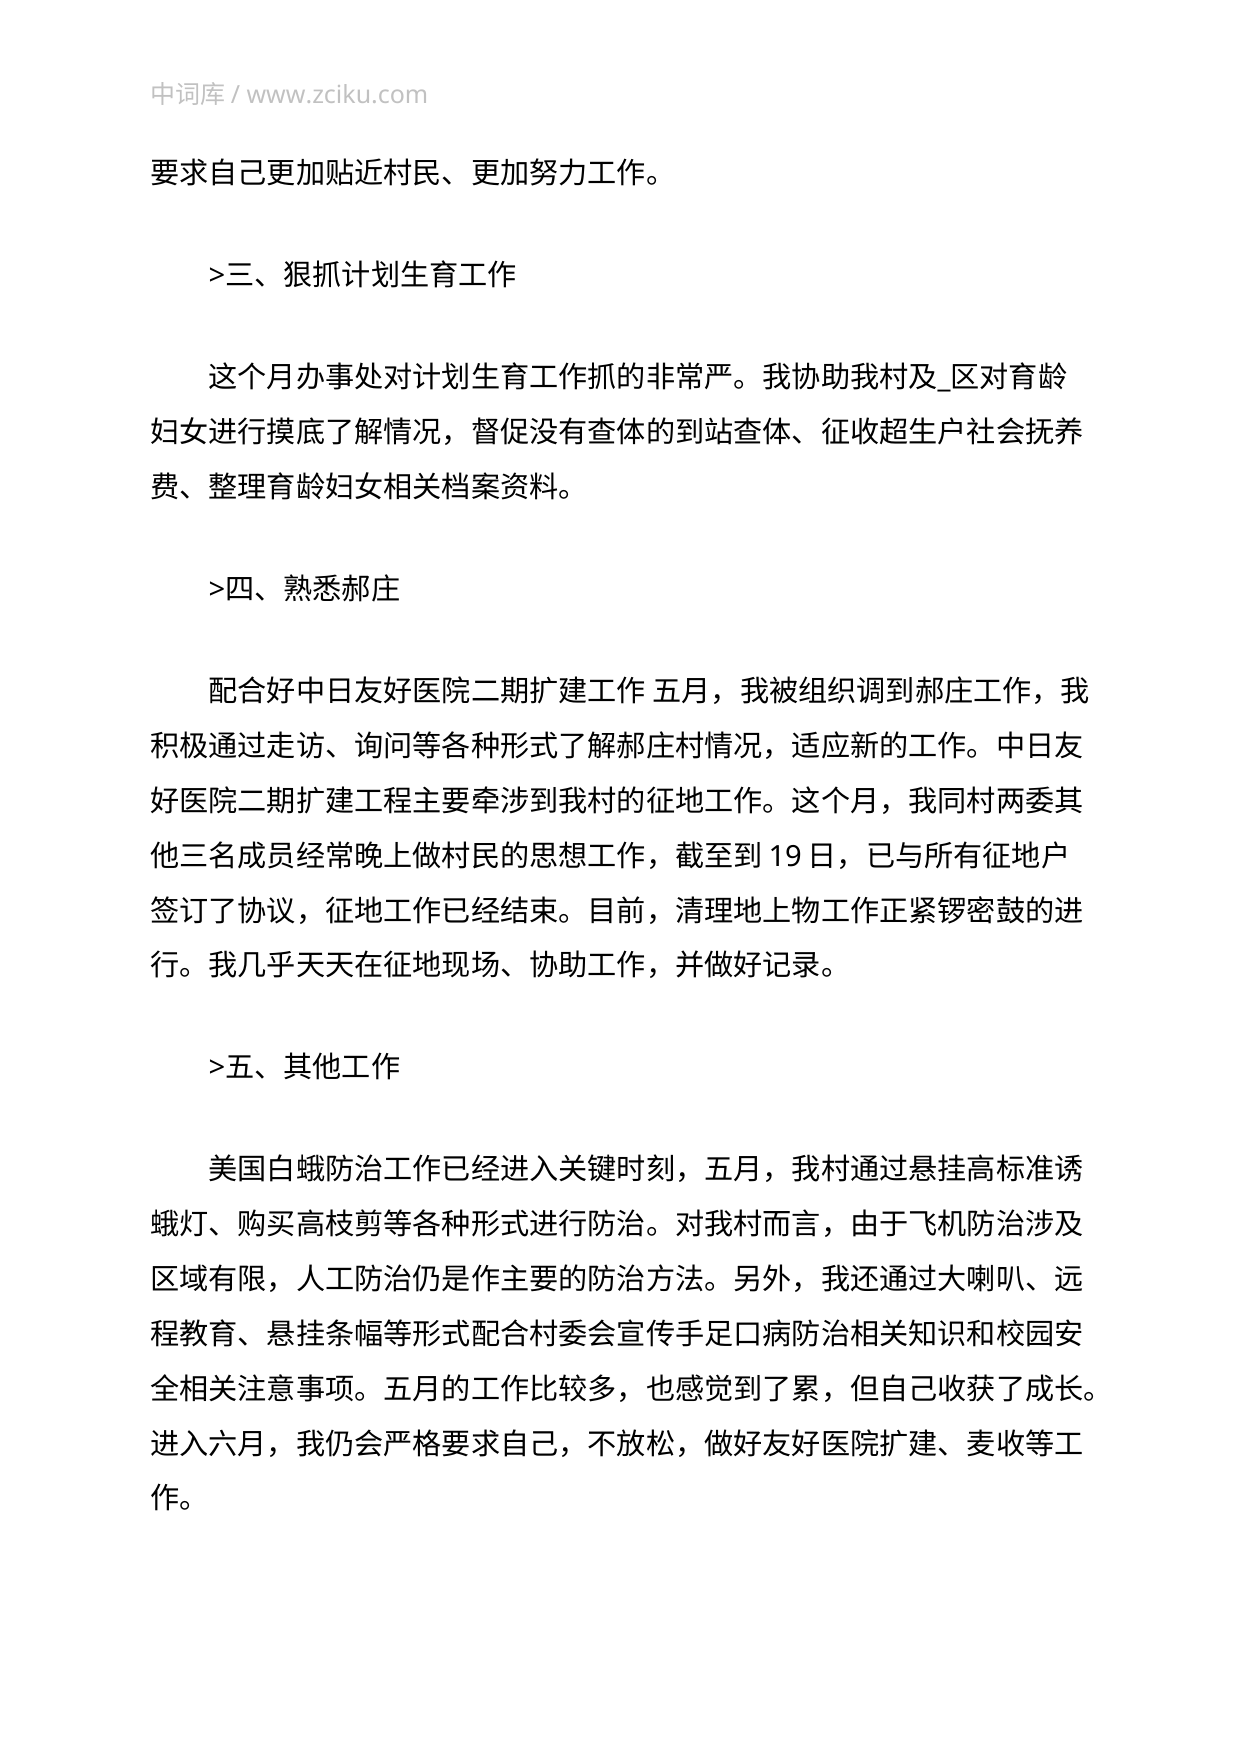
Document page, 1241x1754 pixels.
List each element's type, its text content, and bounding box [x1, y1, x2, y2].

text 美国白蛾防治工作已经进入关键时刻，五月，我村通过悬挂高标准诱蛾灯、购买高枝剪等各种形式进行防治。对我村而言，由于飞机防治涉及区域有限，人工防治仍是作主要的防治方法。另外，我还通过大喇叭、远程教育、悬挂条幅等形式配合村委会宣传手足口病防治相关知识和校园安全相关注意事项。五月的工作比较多，也感觉到了累，但自己收获了成长。进入六月，我仍会严格要求自己，不放松，做好友好医院扩建、麦收等工作。 [150, 1146, 1090, 1517]
text >五、其他工作 [150, 1044, 1090, 1086]
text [150, 150, 1090, 192]
text 配合好中日友好医院二期扩建工作 五月，我被组织调到郝庄工作，我积极通过走访、询问等各种形式了解郝庄村情况，适应新的工作。中日友好医院二期扩建工程主要牵涉到我村的征地工作。这个月，我同村两委其他三名成员经常晚上做村民的思想工作，截至到19日，已与所有征地户签订了协议，征地工作已经结束。目前，清理地上物工作正紧锣密鼓的进行。我几乎天天在征地现场、协助工作，并做好记录。 [150, 667, 1090, 984]
text 这个月办事处对计划生育工作抓的非常严。我协助我村及_区对育龄妇女进行摸底了解情况，督促没有查体的到站查体、征收超生户社会抚养费、整理育龄妇女相关档案资料。 [150, 354, 1090, 506]
text >三、狠抓计划生育工作 [150, 252, 1090, 294]
text >四、熟悉郝庄 [150, 565, 1090, 608]
